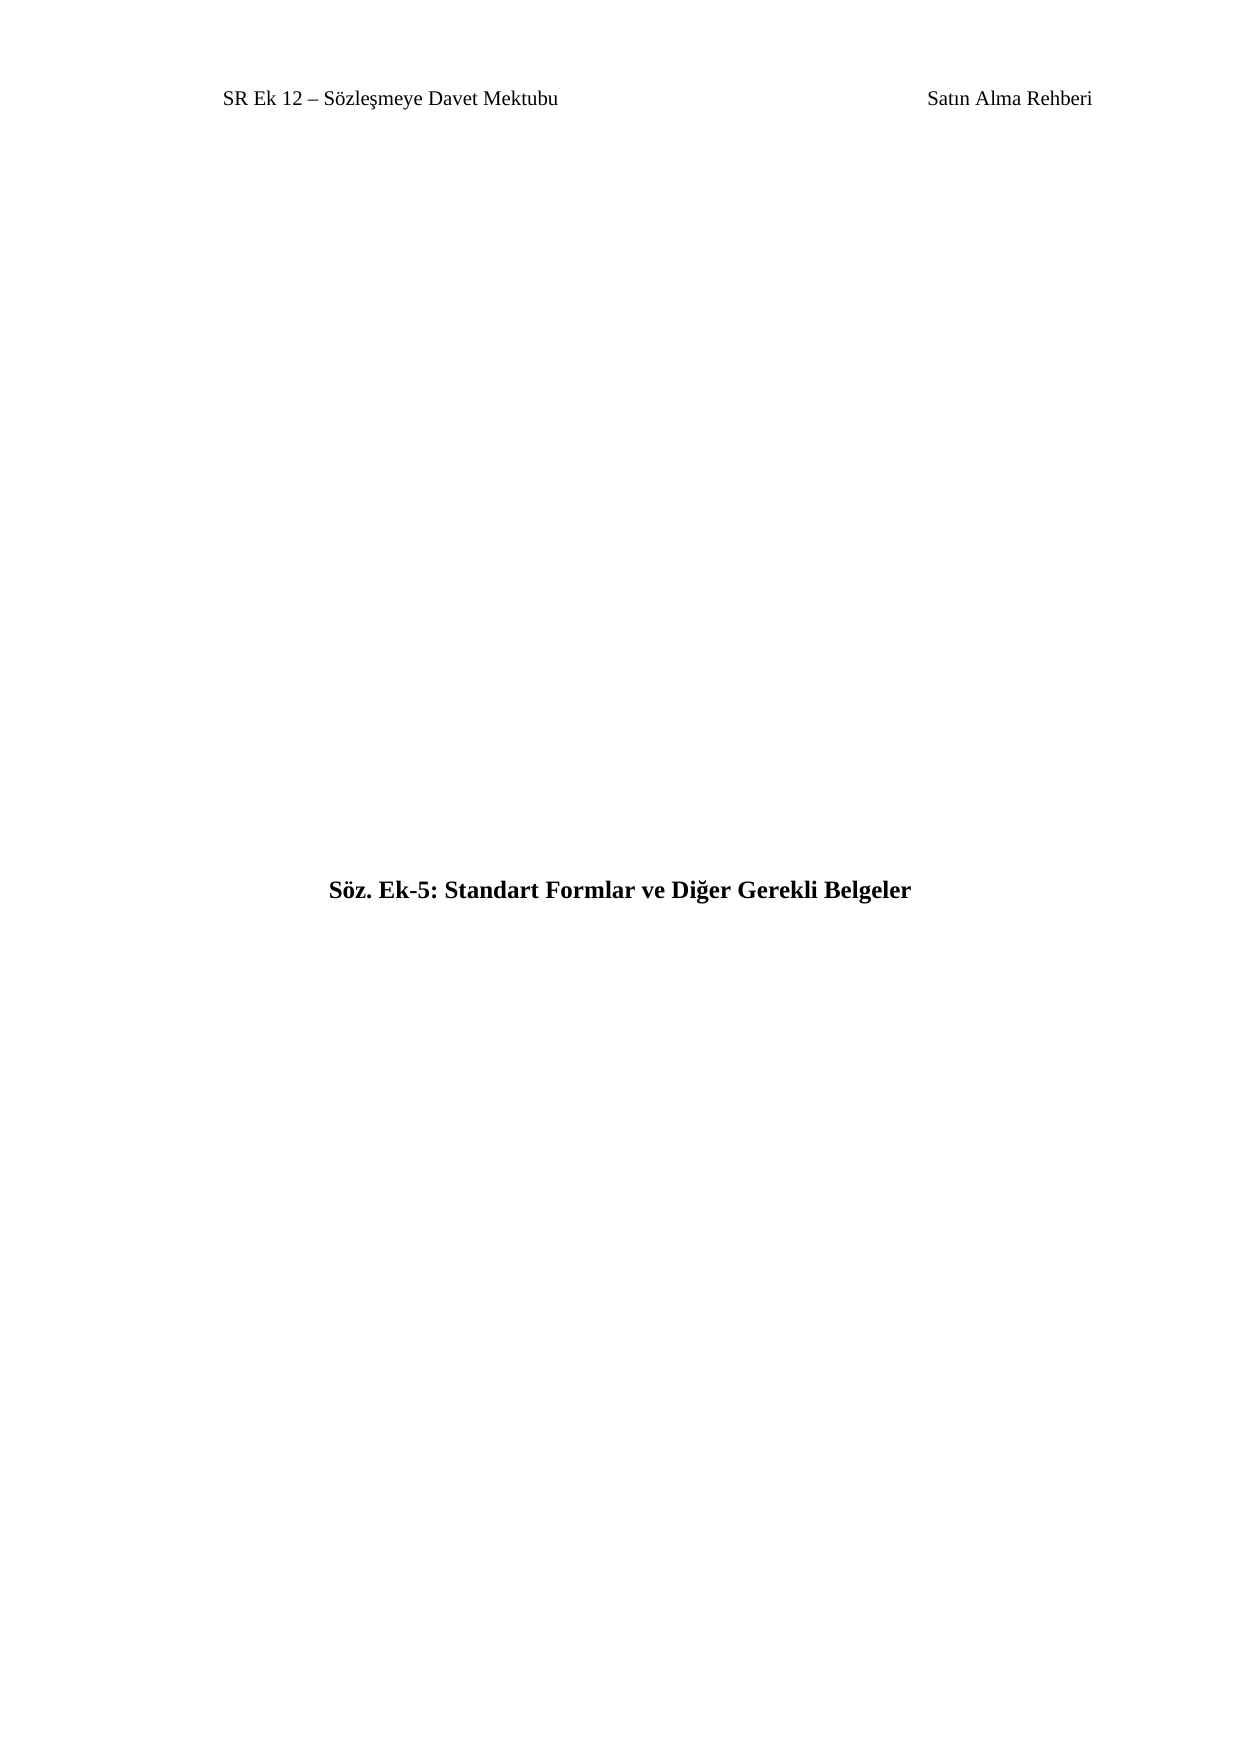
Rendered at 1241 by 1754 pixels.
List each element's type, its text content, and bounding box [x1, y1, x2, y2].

subtitle Söz. Ek-5: Standart Formlar ve Diğer Gerekli Belgeler [148, 875, 1093, 904]
